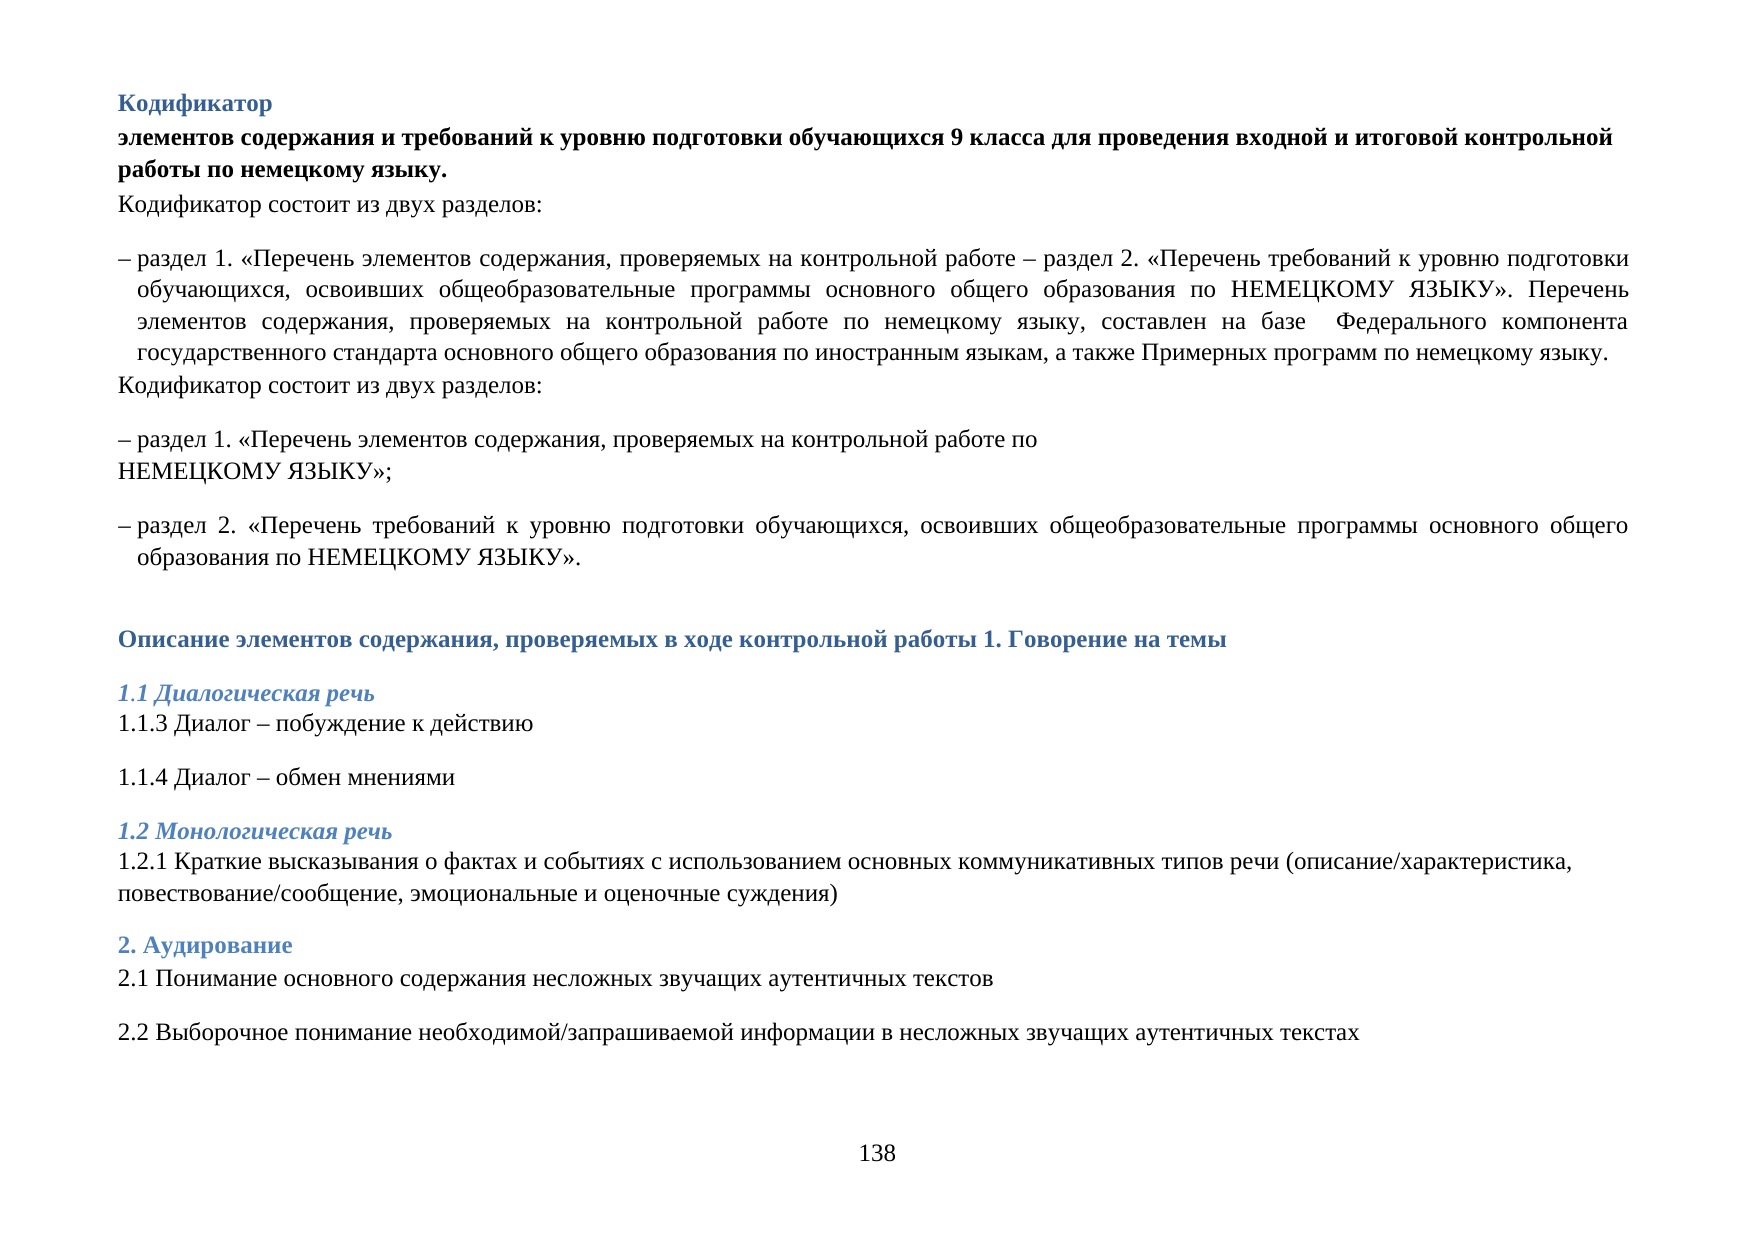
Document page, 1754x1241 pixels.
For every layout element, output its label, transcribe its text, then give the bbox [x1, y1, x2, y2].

list раздел 2. «Перечень требований к уровню подготовки обучающихся, освоивших общеобразовательные программы основного общего образования по НЕМЕЦКОМУ ЯЗЫКУ». [118, 510, 1630, 571]
text 1.1.4 Диалог – обмен мнениями [118, 762, 1630, 791]
text Описание элементов содержания, проверяемых в ходе контрольной работы 1. Говорение на темы [118, 624, 1539, 653]
list раздел 1. «Перечень элементов содержания, проверяемых на контрольной работе – раздел 2. «Перечень требований к уровню подготовки обучающихся, освоивших общеобразовательные программы основного общего образования по НЕМЕЦКОМУ ЯЗЫКУ». Перечень элементов содержания, проверяемых на контрольной работе по немецкому языку, составлен на базе Федерального компонента государственного стандарта основного общего образования по иностранным языкам, а также Примерных программ по немецкому языку. [118, 243, 1630, 366]
list раздел 1. «Перечень элементов содержания, проверяемых на контрольной работе по [118, 424, 1630, 452]
text элементов содержания и требований к уровню подготовки обучающихся 9 класса для проведения входной и итоговой контрольной работы по немецкому языку. [118, 122, 1636, 183]
text НЕМЕЦКОМУ ЯЗЫКУ»; [118, 456, 1630, 485]
text 1.1 Диалогическая речь [118, 678, 1636, 706]
text 1.1.3 Диалог – побуждение к действию [118, 708, 1630, 737]
text 2.1 Понимание основного содержания несложных звучащих аутентичных текстов [118, 963, 1630, 992]
text Кодификатор [118, 88, 1636, 117]
text Кодификатор состоит из двух разделов: [118, 189, 1630, 217]
text 1.2 Монологическая речь [118, 816, 1636, 844]
text Кодификатор состоит из двух разделов: [118, 370, 1630, 398]
text 1.2.1 Краткие высказывания о фактах и событиях с использованием основных коммуникативных типов речи (описание/характеристика, повествование/сообщение, эмоциональные и оценочные суждения) [118, 846, 1630, 907]
text 2. Аудирование [118, 930, 1636, 959]
text 2.2 Выборочное понимание необходимой/запрашиваемой информации в несложных звучащих аутентичных текстах [118, 1017, 1630, 1046]
